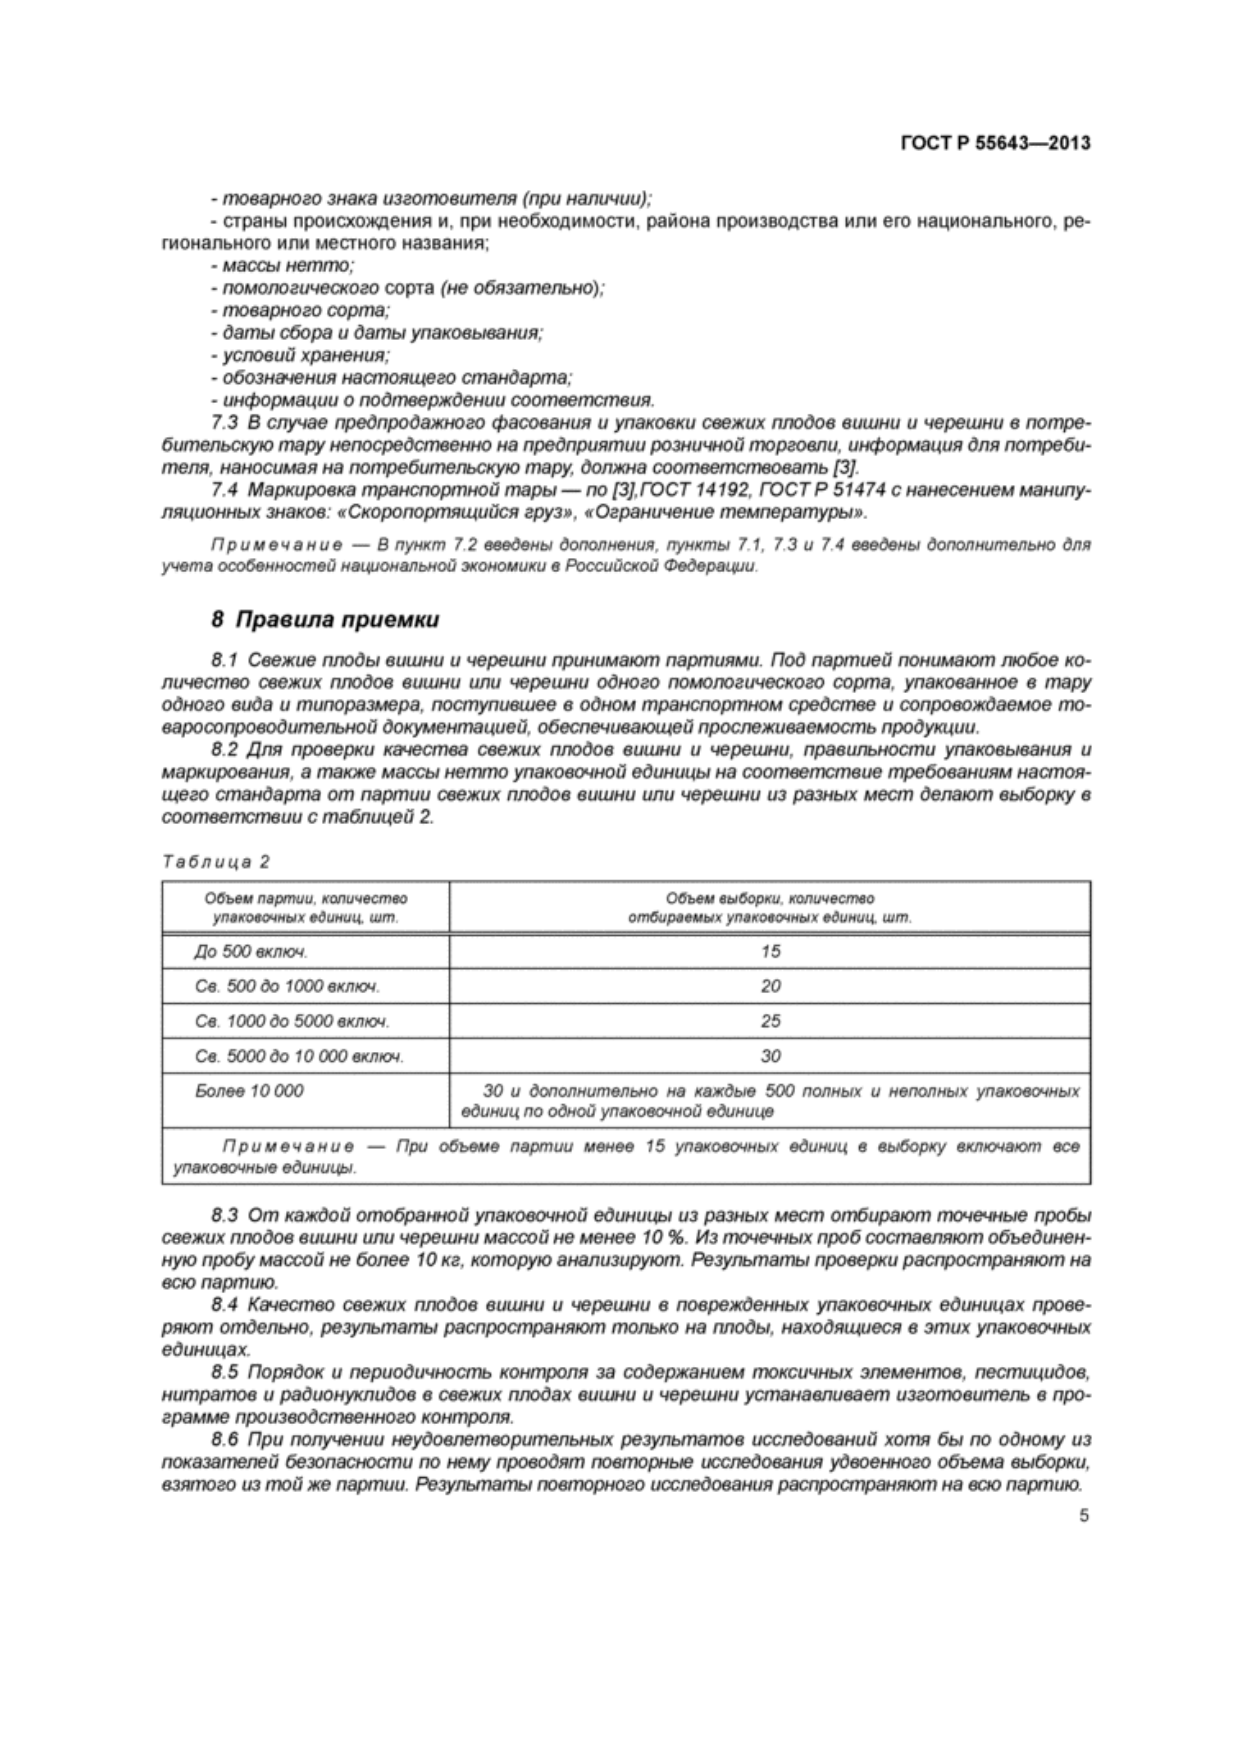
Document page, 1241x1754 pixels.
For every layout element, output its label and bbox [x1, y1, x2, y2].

picture [132, 118, 1116, 1533]
